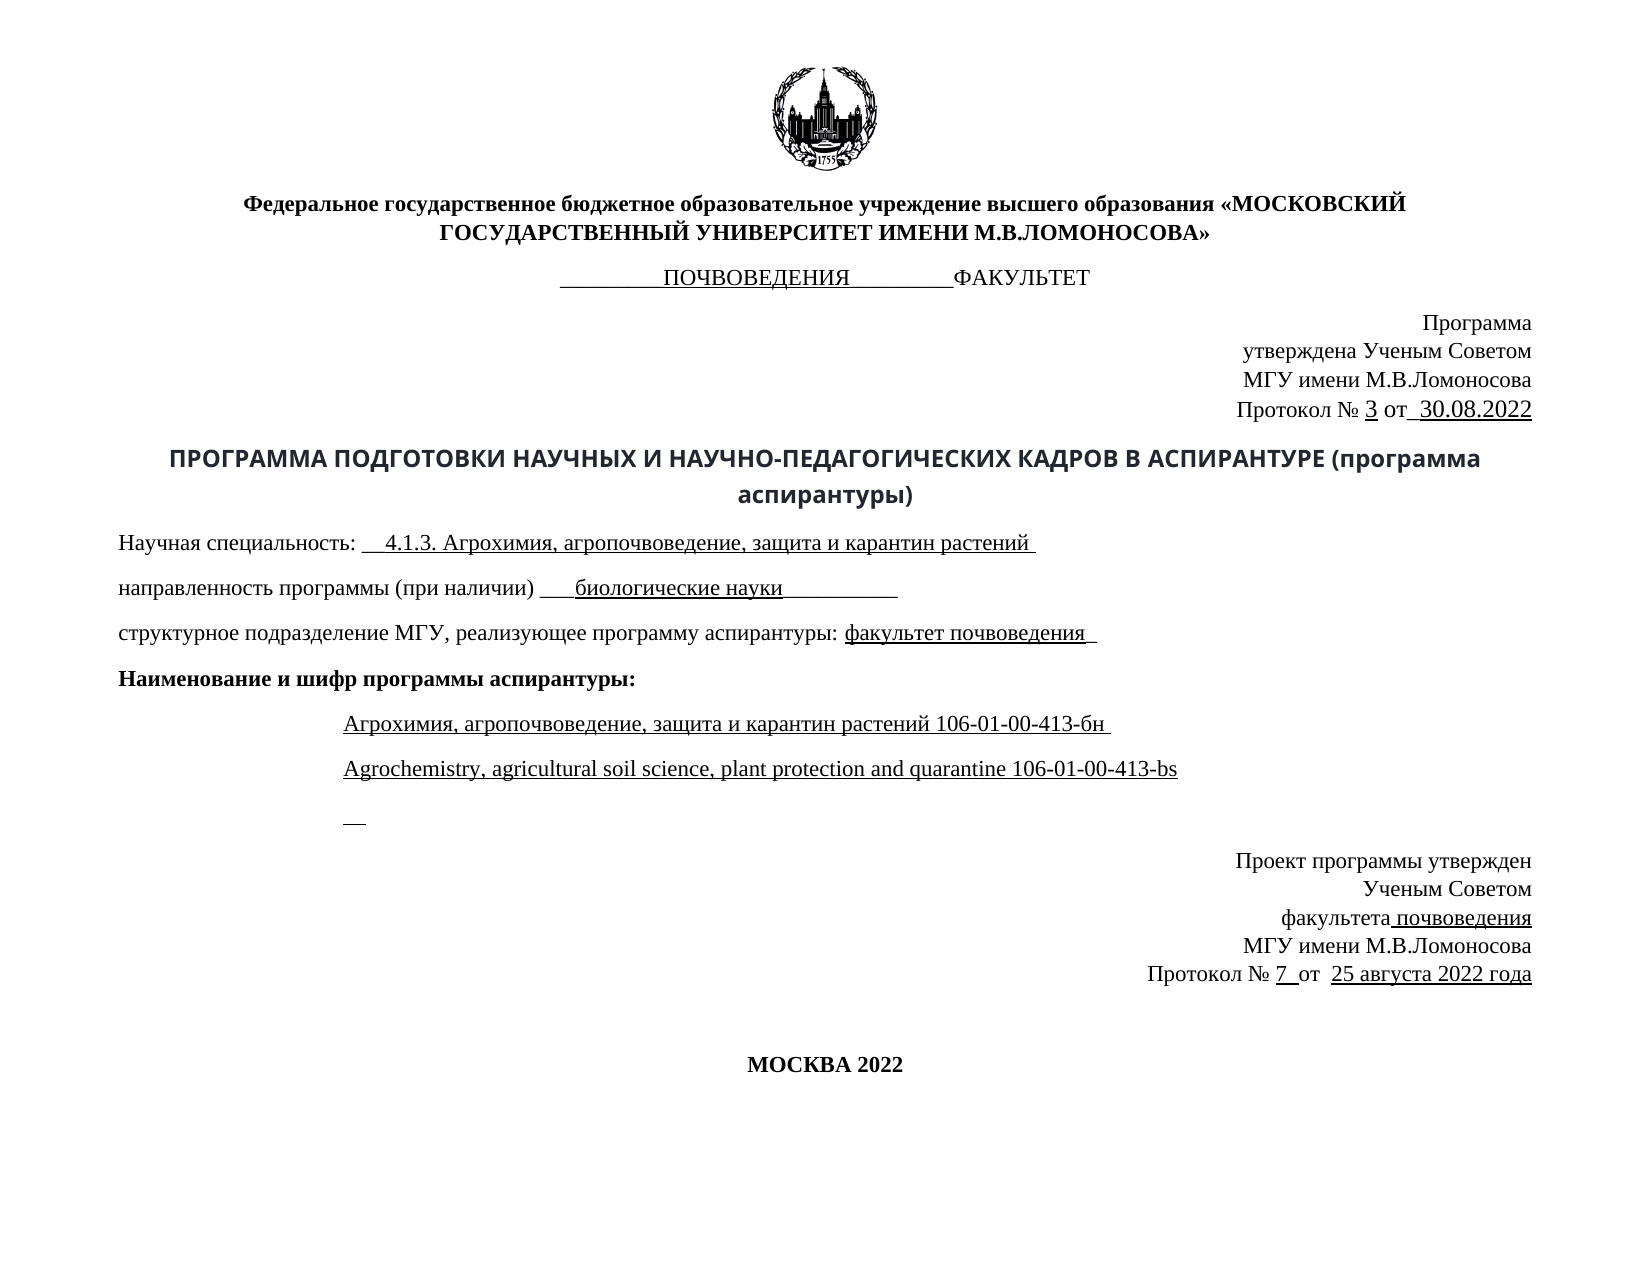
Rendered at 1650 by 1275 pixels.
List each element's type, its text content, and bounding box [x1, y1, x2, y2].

text Протокол № 3 от_30.08.2022 [118, 394, 1532, 423]
text Программа [118, 309, 1532, 336]
text МГУ имени М.В.Ломоносова [118, 932, 1532, 958]
text Агрохимия, агропочвоведение, защита и карантин растений 106-01-00-413-бн [268, 710, 1532, 736]
text Научная специальность: __4.1.3. Агрохимия, агропочвоведение, защита и карантин растений [118, 529, 1532, 556]
text Протокол № 7 от 25 августа 2022 года [118, 961, 1532, 987]
text ПРОГРАММА ПОДГОТОВКИ НАУЧНЫХ И НАУЧНО-ПЕДАГОГИЧЕСКИХ КАДРОВ В АСПИРАНТУРЕ (программа аспирантуры) [118, 442, 1532, 510]
text факультета почвоведения [118, 904, 1532, 930]
text Наименование и шифр программы аспирантуры: [118, 664, 1532, 691]
text Agrochemistry, agricultural soil science, plant protection and quarantine 106-01-00-413-bs [343, 755, 1532, 781]
text Проект программы утвержден [118, 847, 1532, 873]
text Ученым Советом [118, 875, 1532, 902]
text _________ПОЧВОВЕДЕНИЯ_________ФАКУЛЬТЕТ [118, 264, 1532, 290]
text утверждена Ученым Советом [118, 338, 1532, 364]
text Федеральное государственное бюджетное образовательное учреждение высшего образования «МОСКОВСКИЙ ГОСУДАРСТВЕННЫЙ УНИВЕРСИТЕТ ИМЕНИ М.В.ЛОМОНОСОВА» [118, 191, 1532, 245]
text структурное подразделение МГУ, реализующее программу аспирантуры: факультет почвоведения_ [118, 619, 1532, 646]
text МГУ имени М.В.Ломоносова [118, 366, 1532, 392]
text МОСКВА 2022 [118, 1051, 1532, 1077]
picture [770, 64, 881, 172]
text направленность программы (при наличии) ___биологические науки__________ [118, 574, 1532, 601]
